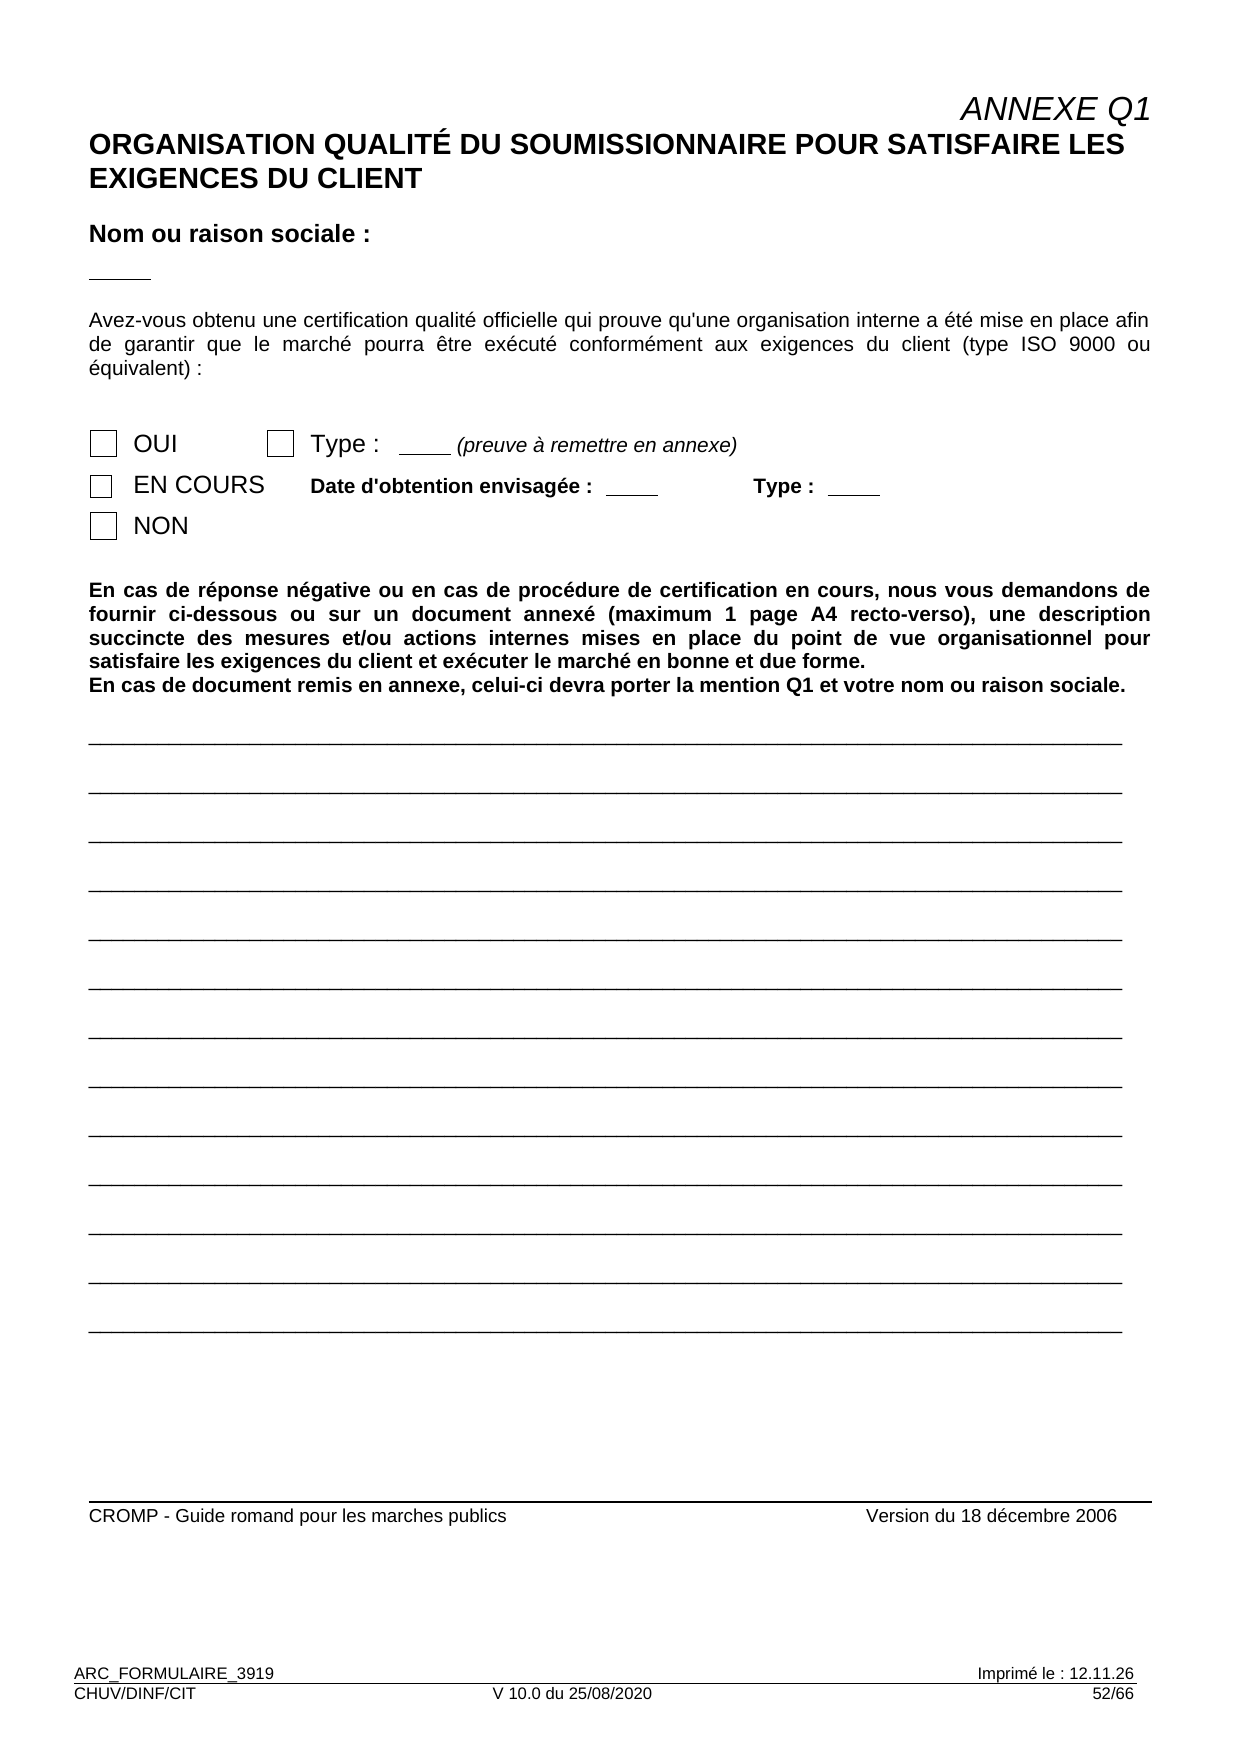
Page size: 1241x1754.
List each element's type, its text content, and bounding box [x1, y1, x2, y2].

text EN COURS Date d'obtention envisagée : Type : [89, 470, 1152, 499]
text Annexe Q1 [89, 89, 1152, 127]
text CROMP - Guide romand pour les marches publics Version du 18 décembre 2006 [89, 1503, 1152, 1526]
text Avez-vous obtenu une certification qualité officielle qui prouve qu'une organisation interne a été mise en place afin de garantir que le marché pourra être exécuté conformément aux exigences du client (type ISO 9000 ou équivalent) : [89, 308, 1152, 380]
text OUI Type : (preuve à remettre en annexe) [89, 429, 1152, 457]
text En cas de réponse négative ou en cas de procédure de certification en cours, nous vous demandons de fournir ci-dessous ou sur un document annexé (maximum 1 page A4 recto-verso), une description succincte des mesures et/ou actions internes mises en place du point de vue organisationnel pour satisfaire les exigences du client et exécuter le marché en bonne et due forme. [89, 577, 1152, 673]
text Nom ou raison sociale : [89, 219, 1152, 248]
text NON [89, 511, 1152, 540]
text En cas de document remis en annexe, celui-ci devra porter 1 et votre nom ou raison sociale. [89, 673, 1152, 697]
text ORGANISATION QUALITÉ DU SOUMISSIONNAIRE POUR SATISFAIRE LES EXIGENCES DU CLIENT [89, 127, 1152, 194]
